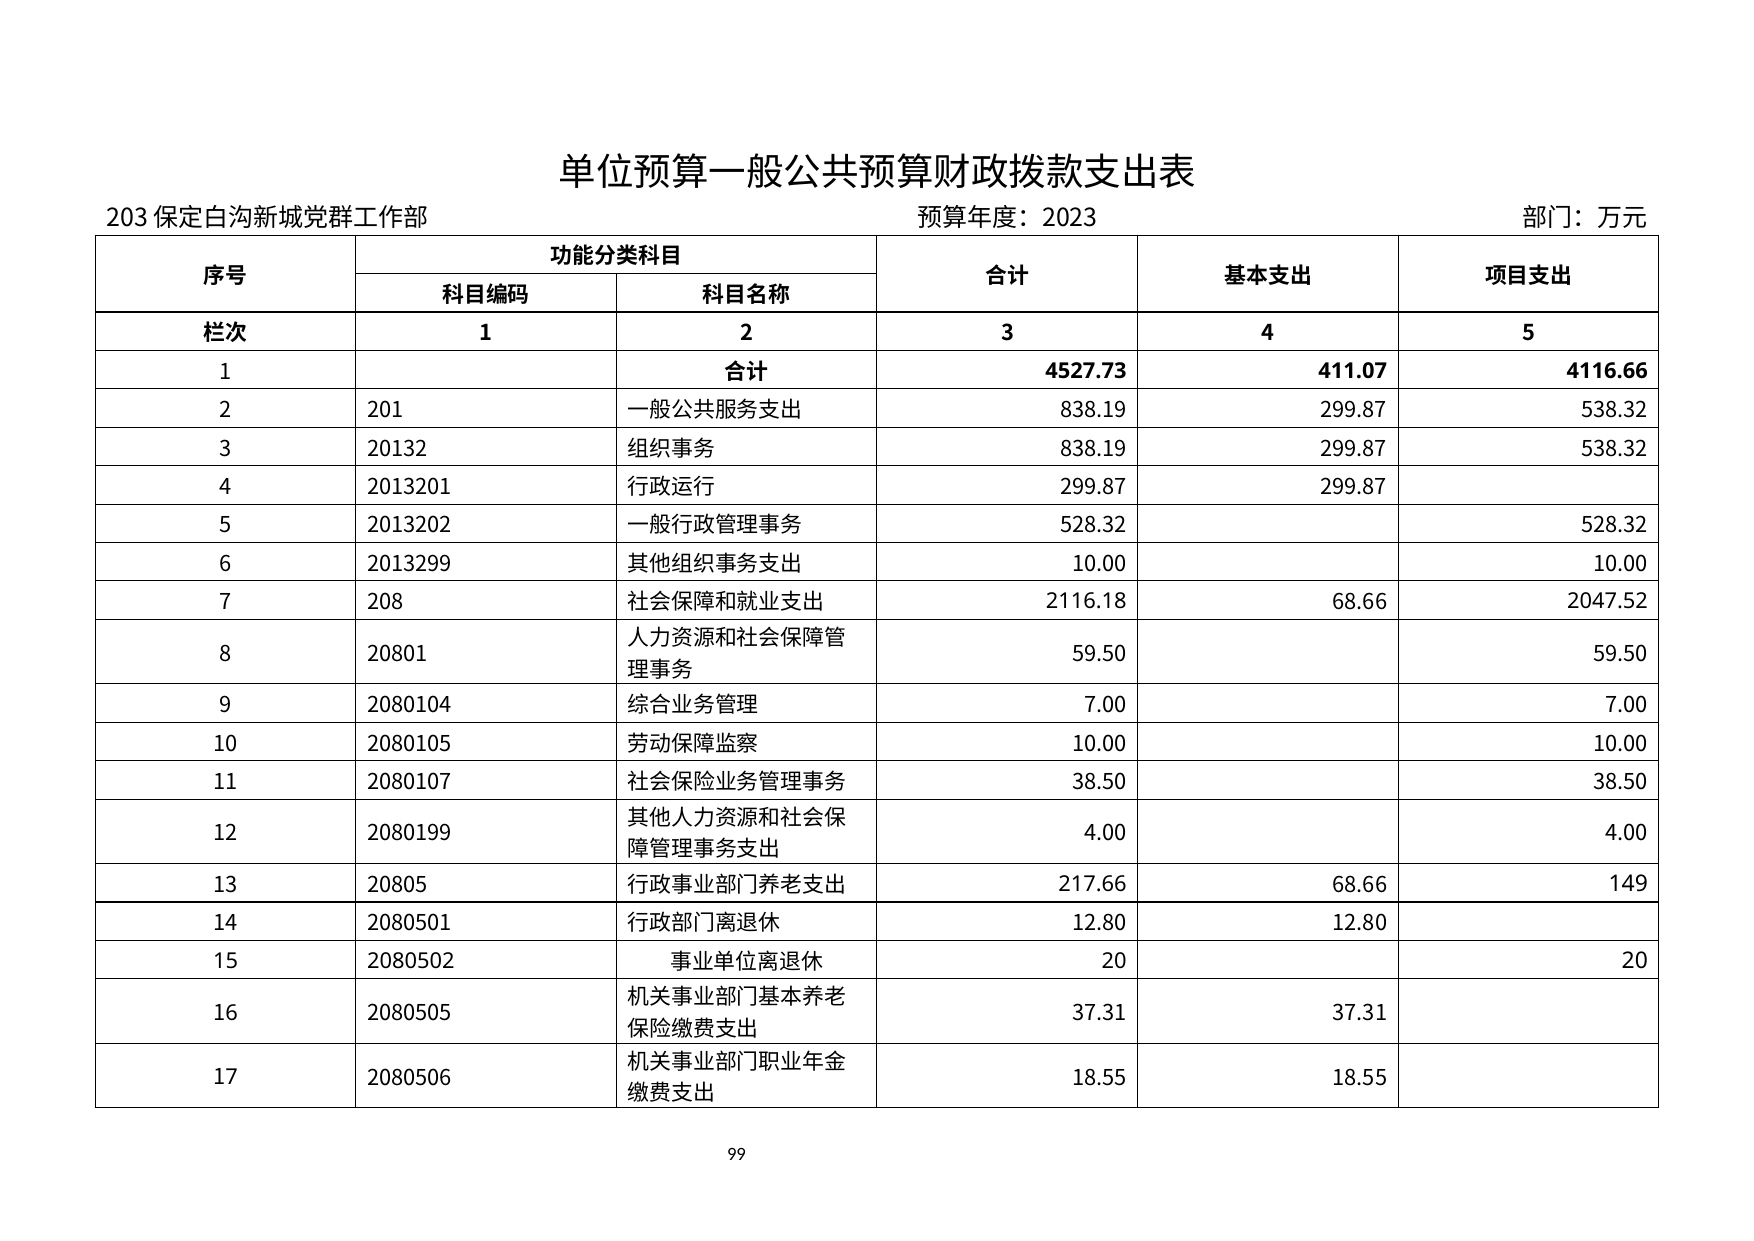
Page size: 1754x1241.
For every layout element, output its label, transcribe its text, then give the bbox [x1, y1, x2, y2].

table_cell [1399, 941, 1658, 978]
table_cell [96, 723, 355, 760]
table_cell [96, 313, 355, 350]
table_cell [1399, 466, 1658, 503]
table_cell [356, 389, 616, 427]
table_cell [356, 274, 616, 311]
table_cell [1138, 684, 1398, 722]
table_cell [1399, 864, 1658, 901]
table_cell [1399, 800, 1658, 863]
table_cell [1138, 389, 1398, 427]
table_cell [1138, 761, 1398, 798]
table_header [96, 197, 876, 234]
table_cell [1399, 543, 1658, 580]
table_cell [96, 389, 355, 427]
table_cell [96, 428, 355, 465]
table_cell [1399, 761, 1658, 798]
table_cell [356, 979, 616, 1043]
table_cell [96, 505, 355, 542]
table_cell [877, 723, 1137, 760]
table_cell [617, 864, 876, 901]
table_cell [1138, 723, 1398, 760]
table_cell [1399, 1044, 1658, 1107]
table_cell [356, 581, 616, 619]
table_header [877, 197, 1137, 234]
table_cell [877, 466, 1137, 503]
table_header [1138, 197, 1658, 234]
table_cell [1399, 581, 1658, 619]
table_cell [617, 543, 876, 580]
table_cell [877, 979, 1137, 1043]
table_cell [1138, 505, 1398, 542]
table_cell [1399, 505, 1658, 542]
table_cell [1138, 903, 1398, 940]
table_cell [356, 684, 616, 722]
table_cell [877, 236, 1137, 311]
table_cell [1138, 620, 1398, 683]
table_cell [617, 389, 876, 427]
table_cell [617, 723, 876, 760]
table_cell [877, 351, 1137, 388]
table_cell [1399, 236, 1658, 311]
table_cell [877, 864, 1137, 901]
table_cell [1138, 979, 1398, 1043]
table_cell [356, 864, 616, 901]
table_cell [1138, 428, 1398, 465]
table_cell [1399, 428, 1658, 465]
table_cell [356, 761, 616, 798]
text 单位预算一般公共预算财政拨款支出表 [106, 142, 1648, 196]
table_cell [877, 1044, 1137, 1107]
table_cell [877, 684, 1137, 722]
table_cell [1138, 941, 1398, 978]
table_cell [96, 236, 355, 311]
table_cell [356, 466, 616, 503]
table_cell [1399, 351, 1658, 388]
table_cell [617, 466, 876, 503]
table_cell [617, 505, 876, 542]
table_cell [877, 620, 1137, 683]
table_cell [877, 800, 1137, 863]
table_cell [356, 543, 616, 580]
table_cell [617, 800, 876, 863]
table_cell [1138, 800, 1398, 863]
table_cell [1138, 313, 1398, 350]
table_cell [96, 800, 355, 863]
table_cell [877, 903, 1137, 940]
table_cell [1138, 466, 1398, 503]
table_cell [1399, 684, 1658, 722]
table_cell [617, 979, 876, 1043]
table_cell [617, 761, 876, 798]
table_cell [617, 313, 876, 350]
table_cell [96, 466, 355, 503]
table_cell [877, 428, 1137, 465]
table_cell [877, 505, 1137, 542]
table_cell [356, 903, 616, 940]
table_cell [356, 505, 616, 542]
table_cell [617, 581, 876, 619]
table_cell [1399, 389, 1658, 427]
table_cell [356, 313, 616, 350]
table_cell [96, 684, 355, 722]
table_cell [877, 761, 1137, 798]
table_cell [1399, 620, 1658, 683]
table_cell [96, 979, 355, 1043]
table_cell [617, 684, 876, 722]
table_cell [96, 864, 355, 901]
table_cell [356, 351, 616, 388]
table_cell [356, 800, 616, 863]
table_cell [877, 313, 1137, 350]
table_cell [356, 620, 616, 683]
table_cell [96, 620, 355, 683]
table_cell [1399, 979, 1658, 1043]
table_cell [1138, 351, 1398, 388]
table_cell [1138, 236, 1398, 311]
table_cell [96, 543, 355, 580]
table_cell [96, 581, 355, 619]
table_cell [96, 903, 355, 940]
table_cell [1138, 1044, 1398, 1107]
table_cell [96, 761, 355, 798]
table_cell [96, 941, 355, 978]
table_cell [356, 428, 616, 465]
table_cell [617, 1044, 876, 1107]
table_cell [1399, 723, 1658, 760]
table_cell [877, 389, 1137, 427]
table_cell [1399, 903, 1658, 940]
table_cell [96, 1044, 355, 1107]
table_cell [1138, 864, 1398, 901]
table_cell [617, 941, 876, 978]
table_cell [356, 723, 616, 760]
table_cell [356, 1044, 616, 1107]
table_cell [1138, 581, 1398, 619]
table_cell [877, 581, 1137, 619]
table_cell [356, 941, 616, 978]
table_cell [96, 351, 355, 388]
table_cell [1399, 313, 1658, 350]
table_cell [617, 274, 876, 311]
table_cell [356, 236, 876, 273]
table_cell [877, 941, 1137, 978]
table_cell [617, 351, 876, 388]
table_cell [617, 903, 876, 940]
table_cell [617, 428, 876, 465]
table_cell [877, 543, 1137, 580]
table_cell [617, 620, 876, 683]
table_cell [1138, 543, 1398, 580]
